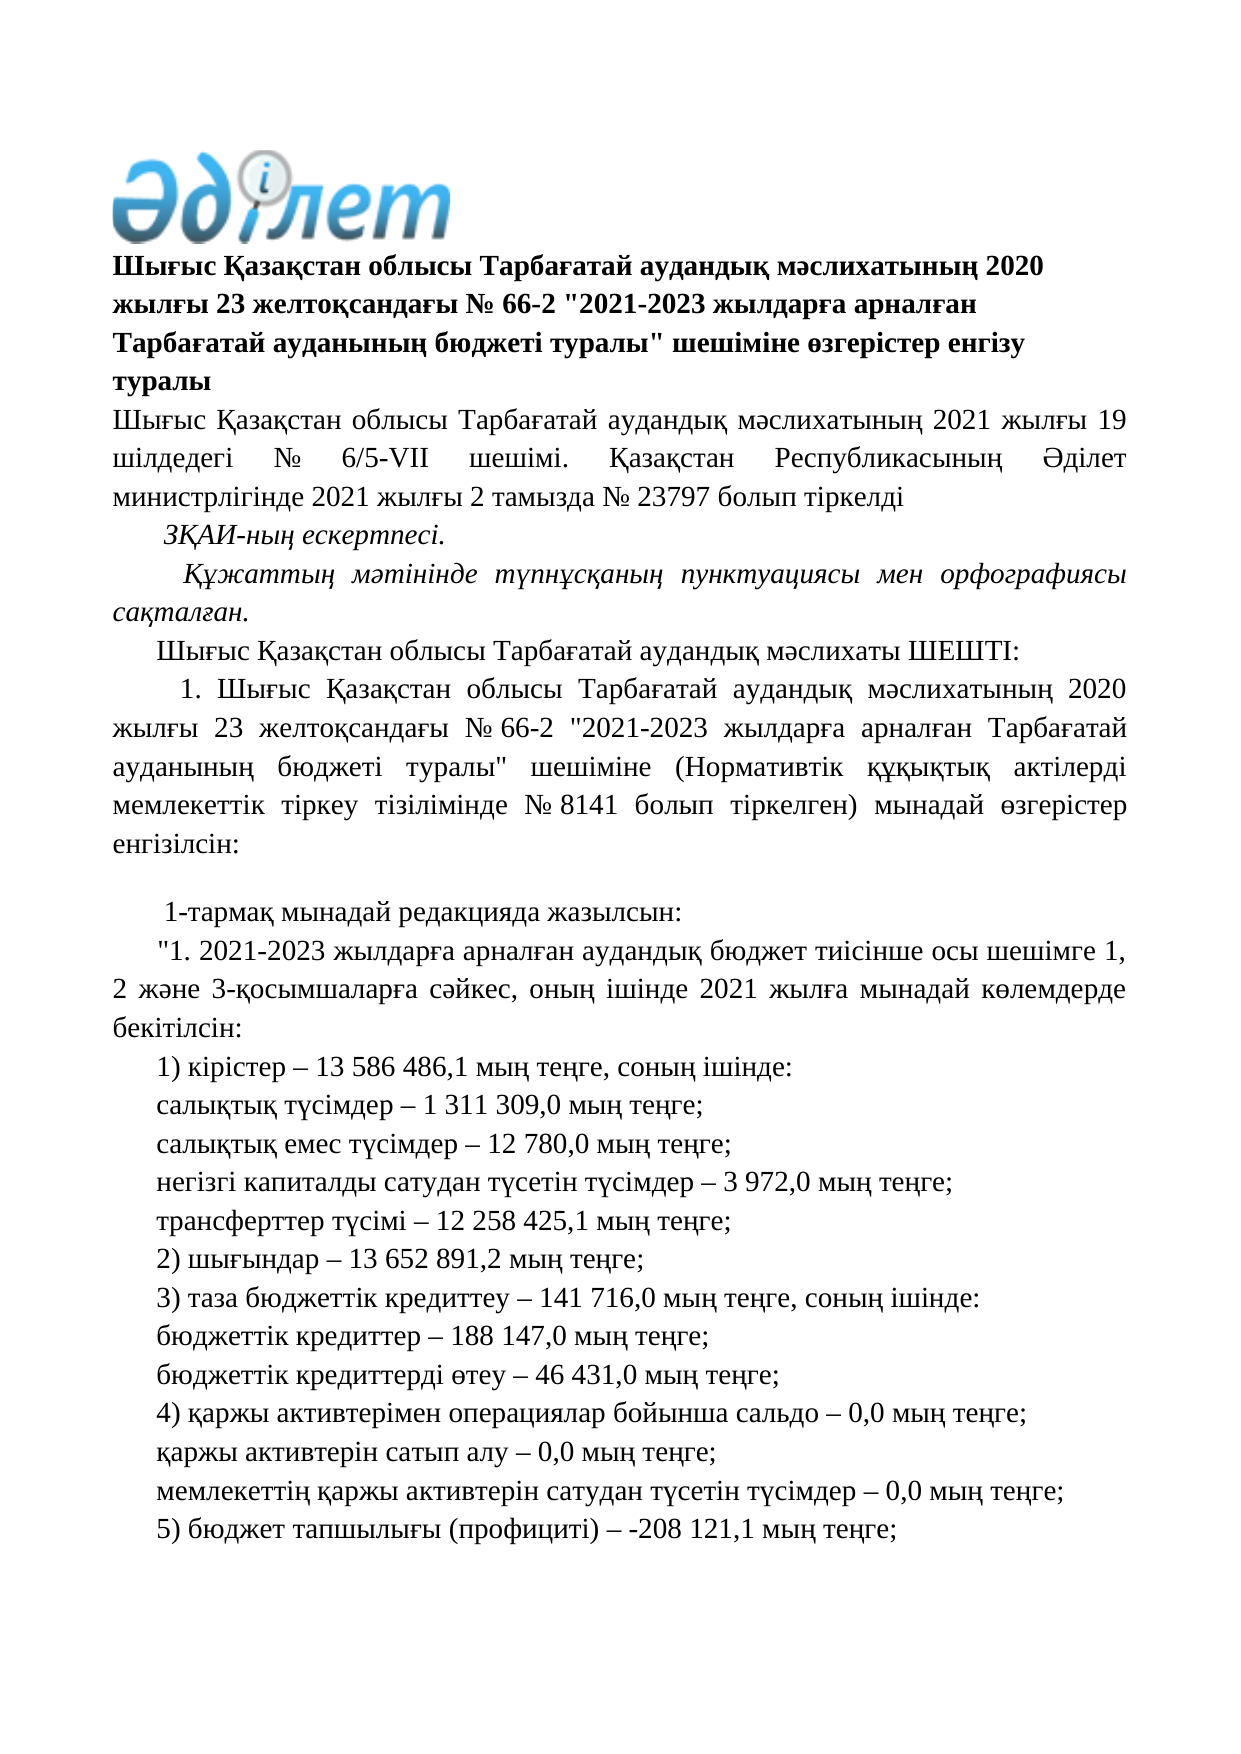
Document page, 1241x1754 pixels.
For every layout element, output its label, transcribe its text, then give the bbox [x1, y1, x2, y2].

text салықтық емес түсімдер – 12 780,0 мың теңге; [112, 1126, 1128, 1159]
text 1) кірістер – 13 586 486,1 мың теңге, соның ішінде: [112, 1049, 1128, 1082]
picture [112, 150, 451, 244]
text Шығыс Қазақстан облысы Тарбағатай аудандық мәслихатының 2020 жылғы 23 желтоқсандағы № 66-2 "2021-2023 жылдарға арналған Тарбағатай ауданының бюджеті туралы" шешіміне өзгерістер енгізу туралы [112, 248, 1128, 397]
text 3) таза бюджеттік кредиттеу – 141 716,0 мың теңге, соның ішінде: [112, 1280, 1128, 1313]
text Құжаттың мәтінінде түпнұсқаның пунктуациясы мен орфографиясы сақталған. [112, 556, 1128, 628]
text 4) қаржы активтерімен операциялар бойынша сальдо – 0,0 мың теңге; [112, 1396, 1128, 1429]
text бюджеттік кредиттер – 188 147,0 мың теңге; [112, 1318, 1128, 1352]
text бюджеттік кредиттерді өтеу – 46 431,0 мың теңге; [112, 1357, 1128, 1391]
text қаржы активтерін сатып алу – 0,0 мың теңге; [112, 1434, 1128, 1468]
text мемлекеттің қаржы активтерін сатудан түсетін түсімдер – 0,0 мың теңге; [112, 1473, 1128, 1506]
text 2) шығындар – 13 652 891,2 мың теңге; [112, 1241, 1128, 1275]
text 1-тармақ мынадай редакцияда жазылсын: [112, 894, 1128, 928]
text 1. Шығыс Қазақстан облысы Тарбағатай аудандық мәслихатының 2020 жылғы 23 желтоқсандағы № 66-2 "2021-2023 жылдарға арналған Тарбағатай ауданының бюджеті туралы" шешіміне (Нормативтік құқықтық актілерді мемлекеттік тіркеу тізілімінде № 8141 болып тіркелген) мынадай өзгерістер енгізілсін: [112, 672, 1128, 859]
text негізгі капиталды сатудан түсетін түсімдер – 3 972,0 мың теңге; [112, 1164, 1128, 1198]
text салықтық түсімдер – 1 311 309,0 мың теңге; [112, 1087, 1128, 1121]
text "1. 2021-2023 жылдарға арналған аудандық бюджет тиісінше осы шешімге 1, 2 және 3-қосымшаларға сәйкес, оның ішінде 2021 жылға мынадай көлемдерде бекітілсін: [112, 933, 1128, 1044]
text ЗҚАИ-ның ескертпесі. [112, 517, 1128, 551]
text Шығыс Қазақстан облысы Тарбағатай аудандық мәслихатының 2021 жылғы 19 шілдедегі № 6/5-VII шешімі. Қазақстан Республикасының Әділет министрлігінде 2021 жылғы 2 тамызда № 23797 болып тіркелді [112, 402, 1128, 512]
text 5) бюджет тапшылығы (профициті) – -208 121,1 мың теңге; [112, 1511, 1128, 1545]
text трансферттер түсімі – 12 258 425,1 мың теңге; [112, 1203, 1128, 1236]
text Шығыс Қазақстан облысы Тарбағатай аудандық мәслихаты ШЕШТІ: [112, 633, 1128, 667]
